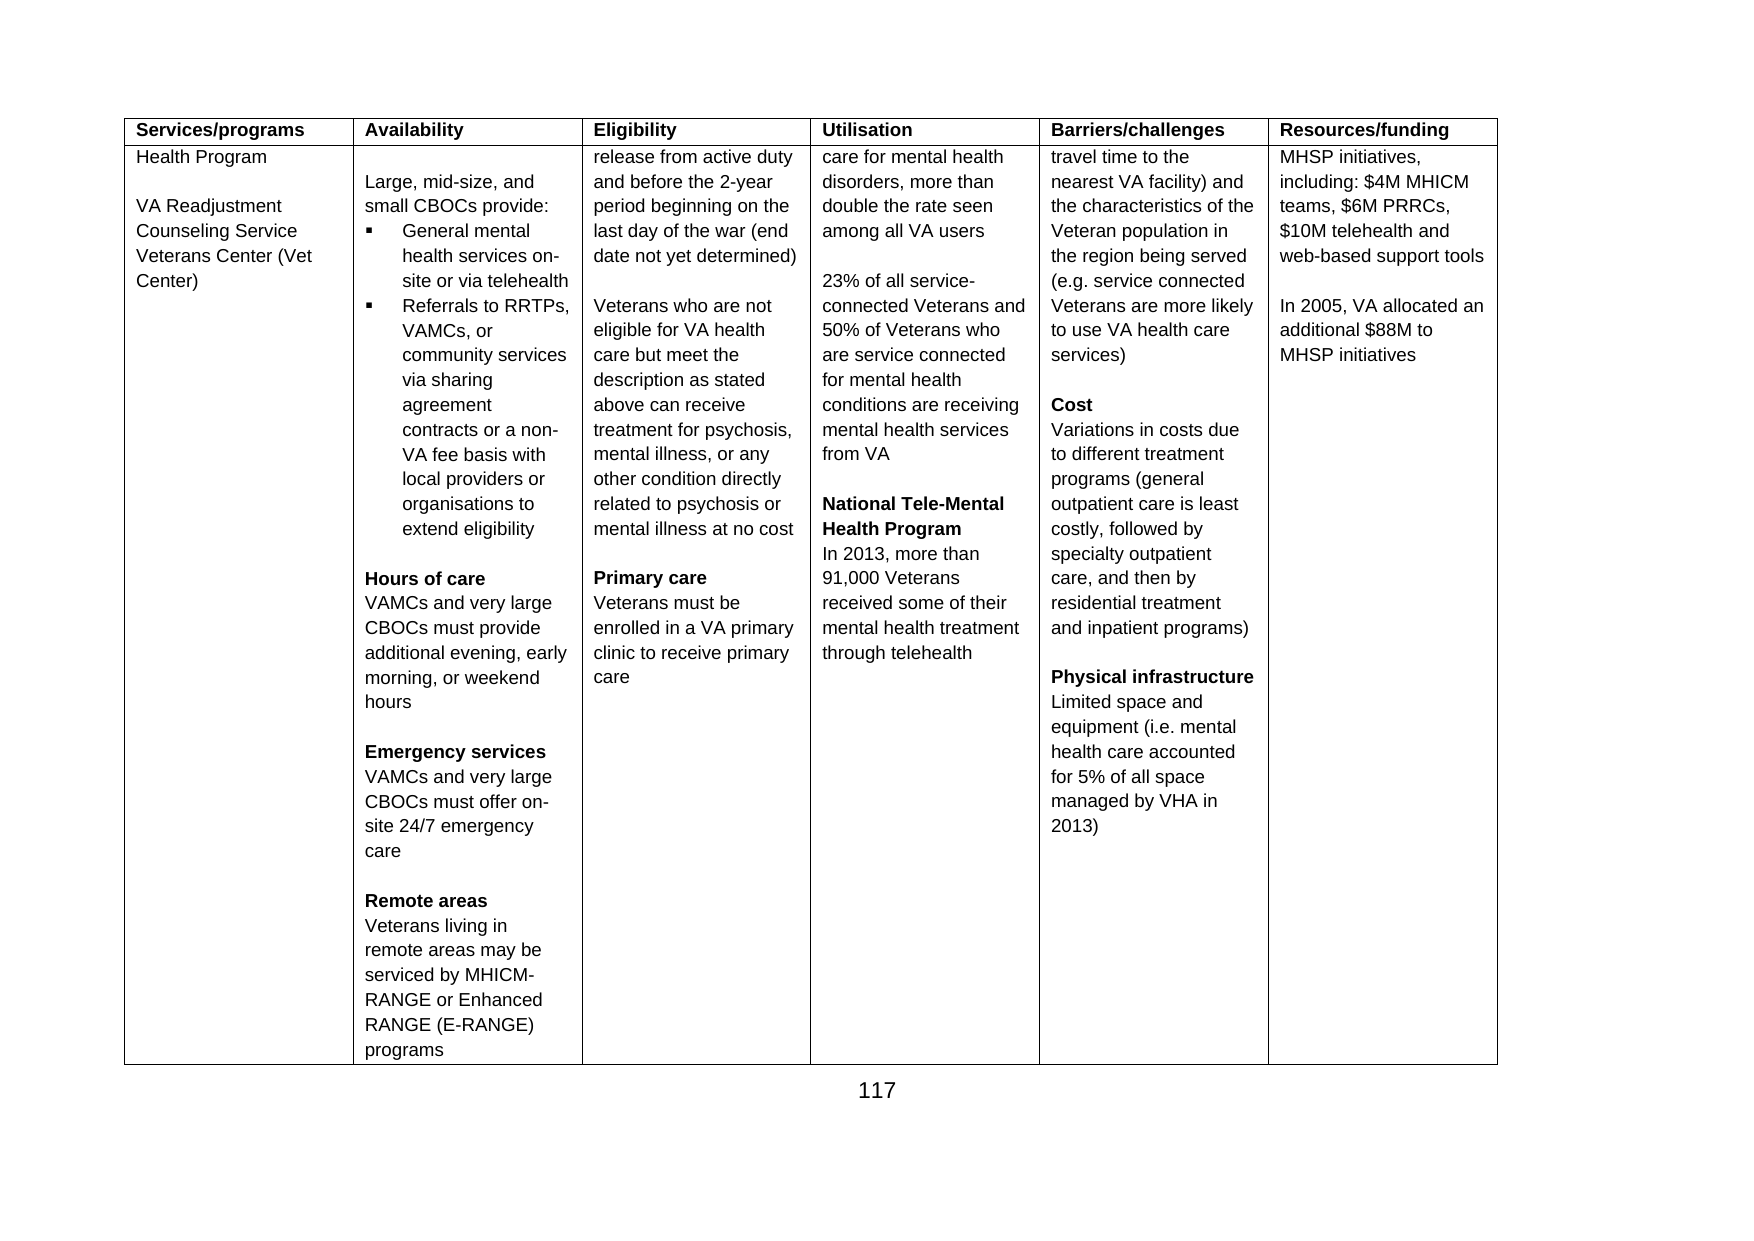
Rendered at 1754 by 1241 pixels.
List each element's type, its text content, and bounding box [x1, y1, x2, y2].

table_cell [125, 146, 353, 1064]
table_header Barriers/challenges [1040, 119, 1268, 144]
table_header Availability [354, 119, 582, 144]
table_header Resources/funding [1269, 119, 1497, 144]
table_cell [583, 146, 810, 1064]
table_header Eligibility [583, 119, 810, 144]
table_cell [811, 146, 1039, 1064]
table_header Utilisation [811, 119, 1039, 144]
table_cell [1269, 146, 1497, 1064]
table_header Services/programs [125, 119, 353, 144]
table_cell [354, 146, 582, 1064]
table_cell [1040, 146, 1268, 1064]
